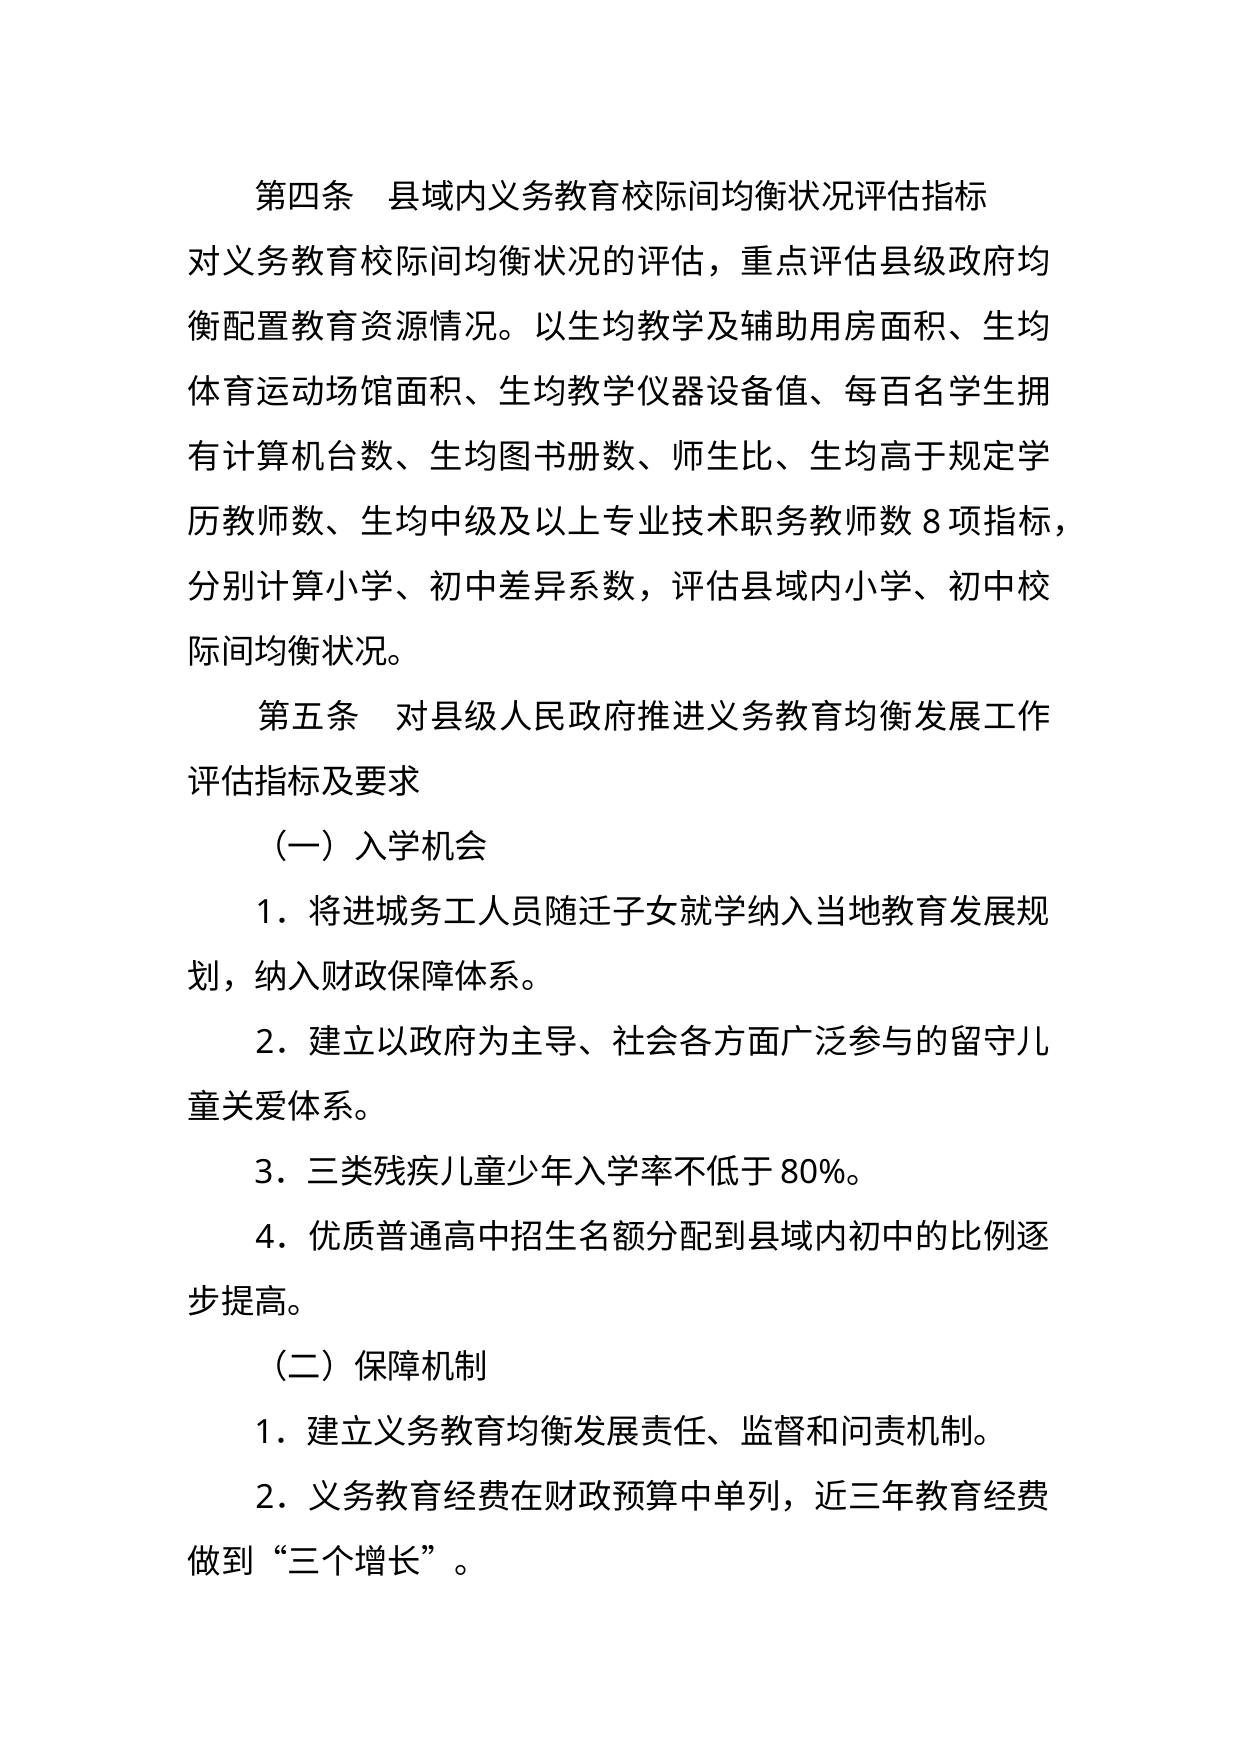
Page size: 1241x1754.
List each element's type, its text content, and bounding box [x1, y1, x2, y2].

text （二）保障机制 [187, 1332, 1053, 1397]
text 1．将进城务工人员随迁子女就学纳入当地教育发展规划，纳入财政保障体系。 [187, 877, 1053, 1007]
text 第五条 对县级人民政府推进义务教育均衡发展工作评估指标及要求 [187, 682, 1053, 812]
text 2．义务教育经费在财政预算中单列，近三年教育经费做到“三个增长”。 [187, 1462, 1053, 1592]
text 第四条 县域内义务教育校际间均衡状况评估指标 [187, 162, 1053, 227]
text 2．建立以政府为主导、社会各方面广泛参与的留守儿童关爱体系。 [187, 1007, 1053, 1137]
text （一）入学机会 [187, 812, 1053, 877]
text 4．优质普通高中招生名额分配到县域内初中的比例逐步提高。 [187, 1202, 1053, 1332]
text 3．三类残疾儿童少年入学率不低于80%。 [187, 1137, 1053, 1202]
text 1．建立义务教育均衡发展责任、监督和问责机制。 [187, 1397, 1053, 1462]
text 对义务教育校际间均衡状况的评估，重点评估县级政府均衡配置教育资源情况。以生均教学及辅助用房面积、生均体育运动场馆面积、生均教学仪器设备值、每百名学生拥有计算机台数、生均图书册数、师生比、生均高于规定学历教师数、生均中级及以上专业技术职务教师数8项指标，分别计算小学、初中差异系数，评估县域内小学、初中校际间均衡状况。 [187, 227, 1053, 682]
